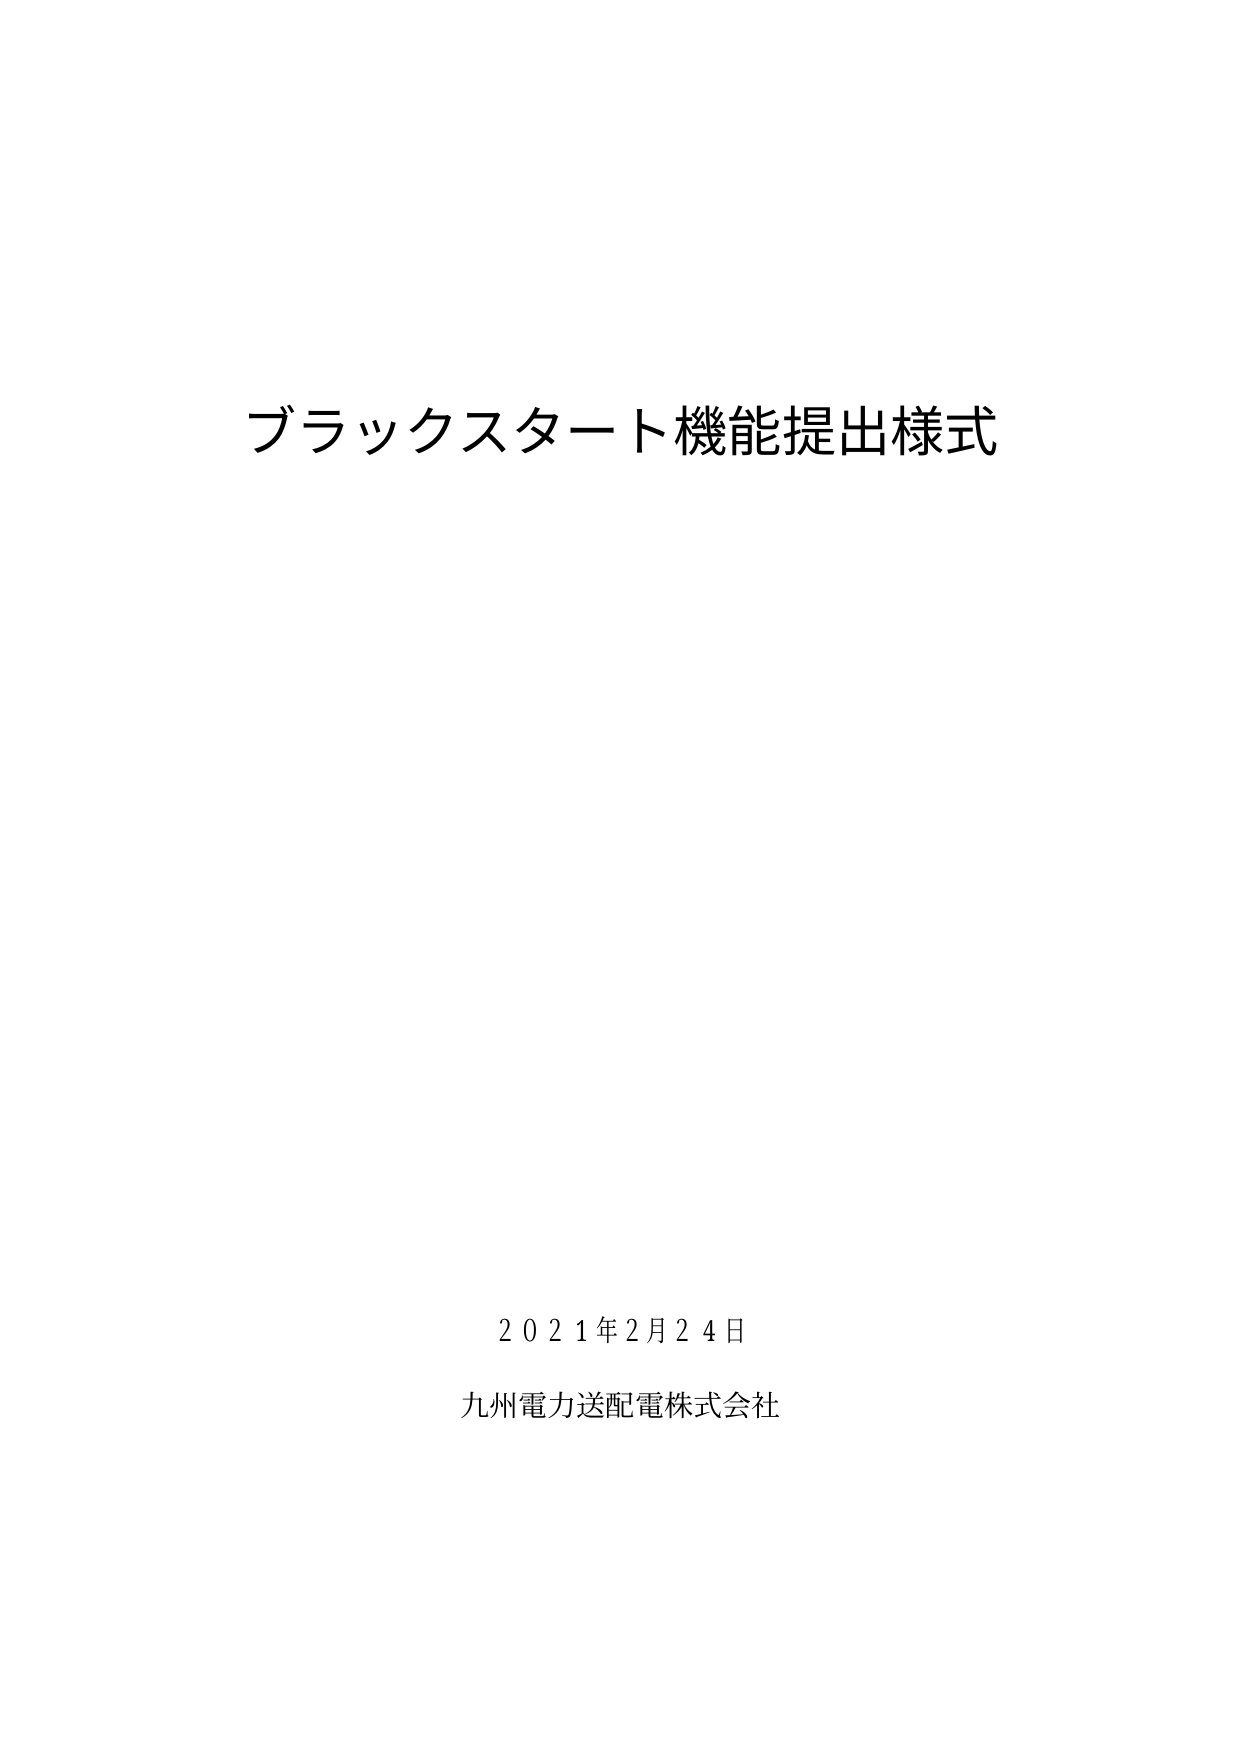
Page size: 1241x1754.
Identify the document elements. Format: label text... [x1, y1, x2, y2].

text 九州電力送配電株式会社 [112, 1367, 1128, 1442]
text ２０２1年２月２4日 [112, 1292, 1128, 1367]
text ブラックスタート機能提出様式 [112, 388, 1128, 467]
